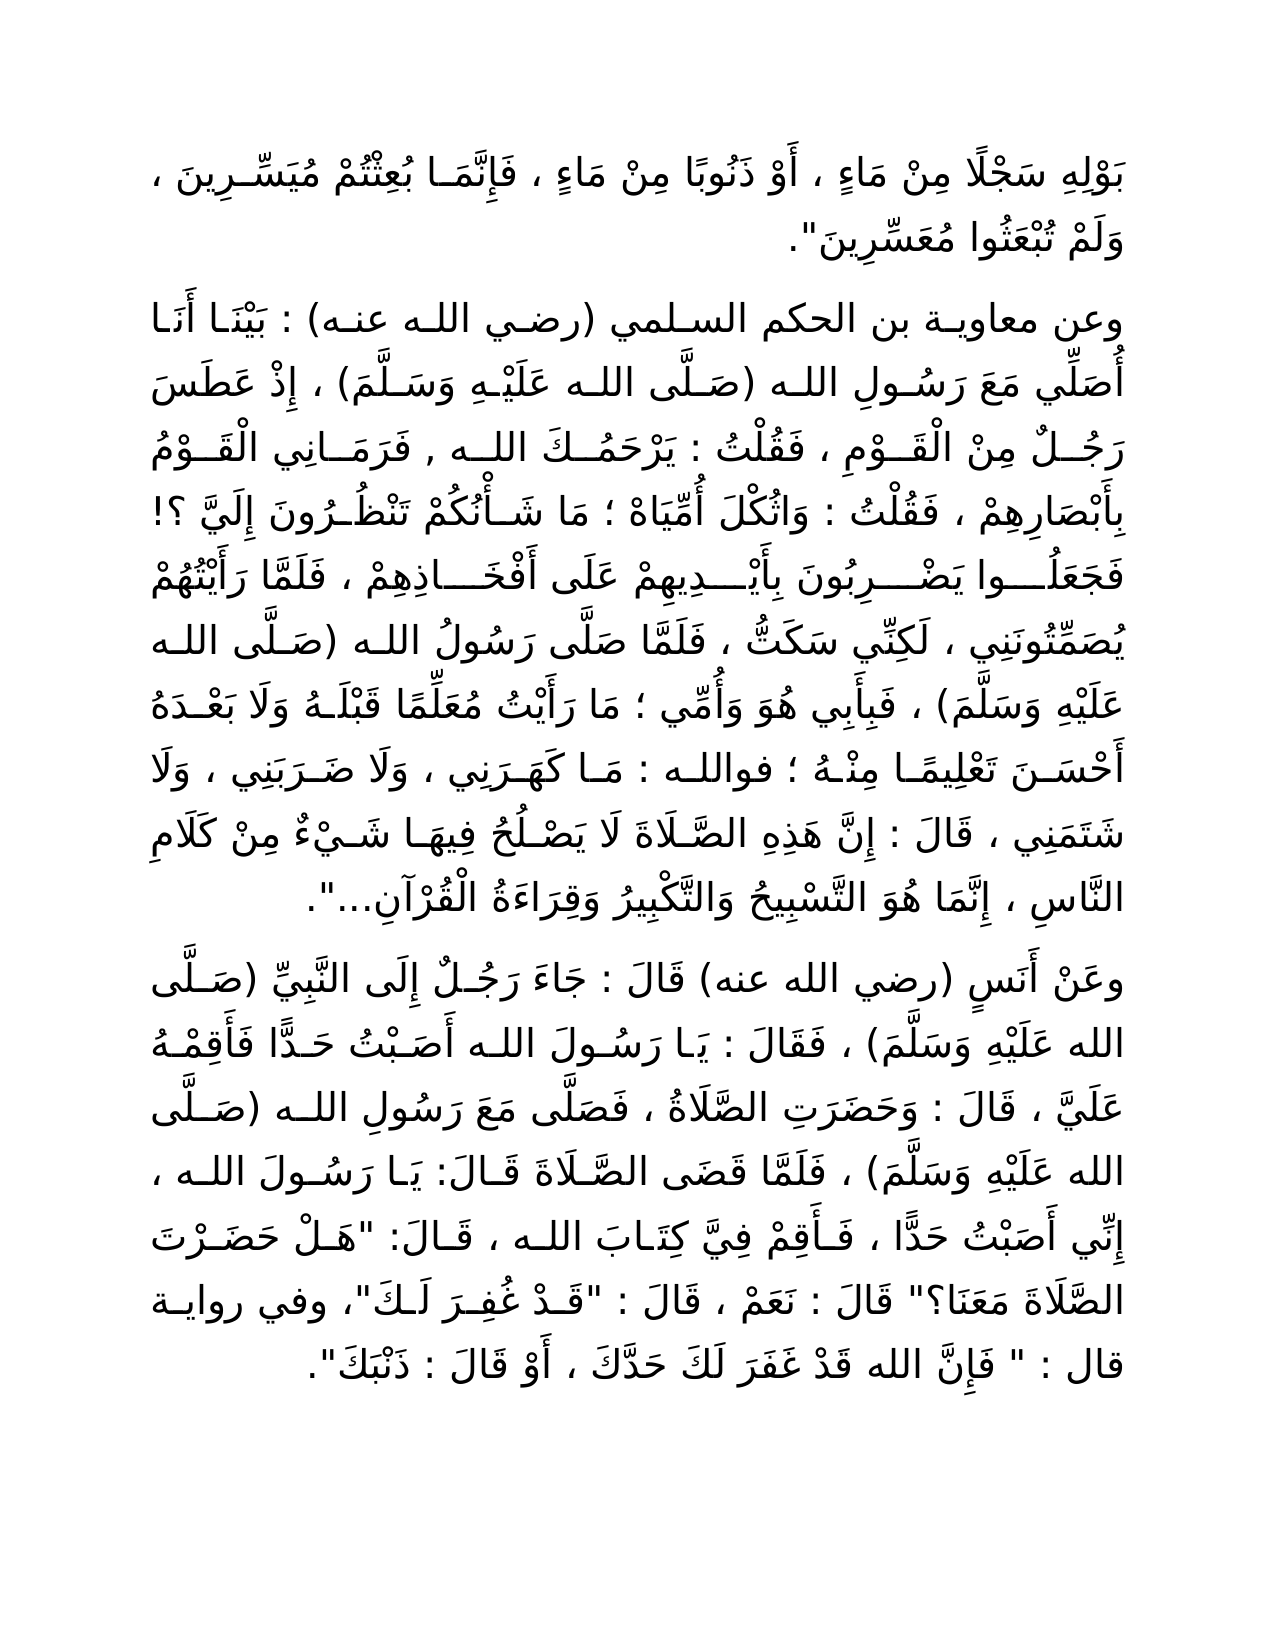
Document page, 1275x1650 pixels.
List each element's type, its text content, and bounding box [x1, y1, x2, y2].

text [150, 150, 1125, 260]
text وعن معاوية بن الحكم السلمي (رضي الله عنه) : بَيْنَا أَنَا أُصَلِّي مَعَ رَسُولِ الله (صَلَّى الله عَلَيْهِ وَسَلَّمَ) ، إِذْ عَطَسَ رَجُلٌ مِنْ الْقَوْمِ ، فَقُلْتُ : يَرْحَمُكَ الله , فَرَمَانِي الْقَوْمُ بِأَبْصَارِهِمْ ، فَقُلْتُ : وَاثُكْلَ أُمِّيَاهْ ؛ مَا شَأْنُكُمْ تَنْظُرُونَ إِلَيَّ ؟! فَجَعَلُوا يَضْرِبُونَ بِأَيْدِيهِمْ عَلَى أَفْخَاذِهِمْ ، فَلَمَّا رَأَيْتُهُمْ يُصَمِّتُونَنِي ، لَكِنِّي سَكَتُّ ، فَلَمَّا صَلَّى رَسُولُ الله (صَلَّى الله عَلَيْهِ وَسَلَّمَ) ، فَبِأَبِي هُوَ وَأُمِّي ؛ مَا رَأَيْتُ مُعَلِّمًا قَبْلَهُ وَلَا بَعْدَهُ أَحْسَنَ تَعْلِيمًا مِنْهُ ؛ فوالله : مَا كَهَرَنِي ، وَلَا ضَرَبَنِي ، وَلَا شَتَمَنِي ، قَالَ : إِنَّ هَذِهِ الصَّلَاةَ لَا يَصْلُحُ فِيهَا شَيْءٌ مِنْ كَلَامِ النَّاسِ ، إِنَّمَا هُوَ التَّسْبِيحُ وَالتَّكْبِيرُ وَقِرَاءَةُ الْقُرْآنِ...". [150, 295, 1125, 921]
text وعَنْ أَنَسٍ (رضي الله عنه) قَالَ : جَاءَ رَجُلٌ إِلَى النَّبِيِّ (صَلَّى الله عَلَيْهِ وَسَلَّمَ) ، فَقَالَ : يَا رَسُولَ الله أَصَبْتُ حَدًّا فَأَقِمْهُ عَلَيَّ ، قَالَ : وَحَضَرَتِ الصَّلَاةُ ، فَصَلَّى مَعَ رَسُولِ الله (صَلَّى الله عَلَيْهِ وَسَلَّمَ) ، فَلَمَّا قَضَى الصَّلَاةَ قَالَ: يَا رَسُولَ الله ، إِنِّي أَصَبْتُ حَدًّا ، فَأَقِمْ فِيَّ كِتَابَ الله ، قَالَ: "هَلْ حَضَرْتَ الصَّلَاةَ مَعَنَا؟" قَالَ : نَعَمْ ، قَالَ : "قَدْ غُفِرَ لَكَ"، وفي رواية قال : " فَإِنَّ الله قَدْ غَفَرَ لَكَ حَدَّكَ ، أَوْ قَالَ : ذَنْبَكَ". [150, 956, 1125, 1388]
